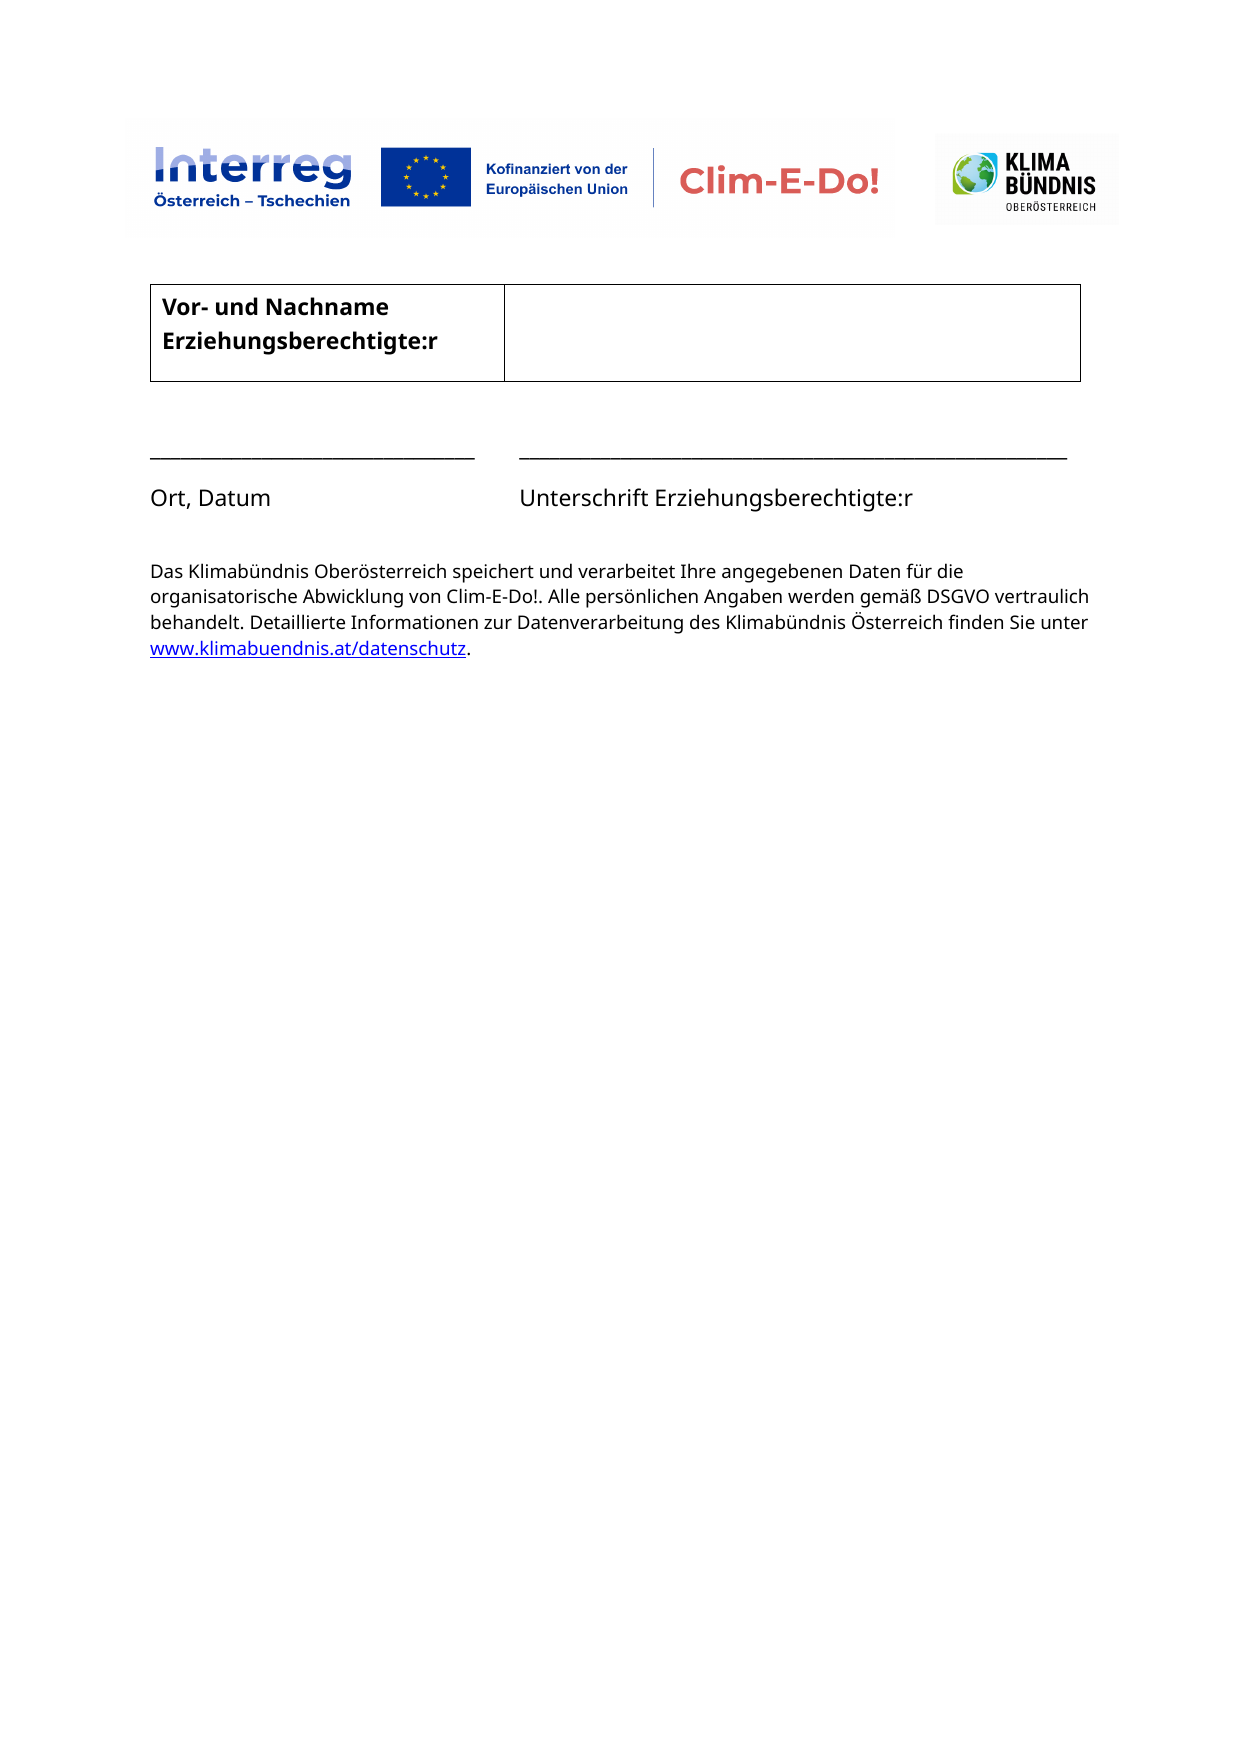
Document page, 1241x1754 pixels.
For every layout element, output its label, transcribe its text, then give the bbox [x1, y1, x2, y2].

text ________________________________ ______________________________________________________ [150, 432, 1090, 463]
text Ort, Datum Unterschrift Erziehungsberechtigte:r [150, 482, 1090, 514]
table_cell Vor- und Nachname Erziehungsberechtigte:r [151, 285, 504, 381]
table_cell [505, 285, 1080, 381]
text Das Klimabündnis Oberösterreich speichert und verarbeitet Ihre angegebenen Daten für die organisatorische Abwicklung von Clim-E-Do!. Alle persönlichen Angaben werden gemäß DSGVO vertraulich behandelt. Detaillierte Informationen zur Datenverarbeitung des Klimabündnis Österreich finden Sie unter www.klimabuendnis.at/datenschutz. [150, 558, 1090, 660]
picture [125, 118, 896, 238]
picture [935, 133, 1119, 225]
